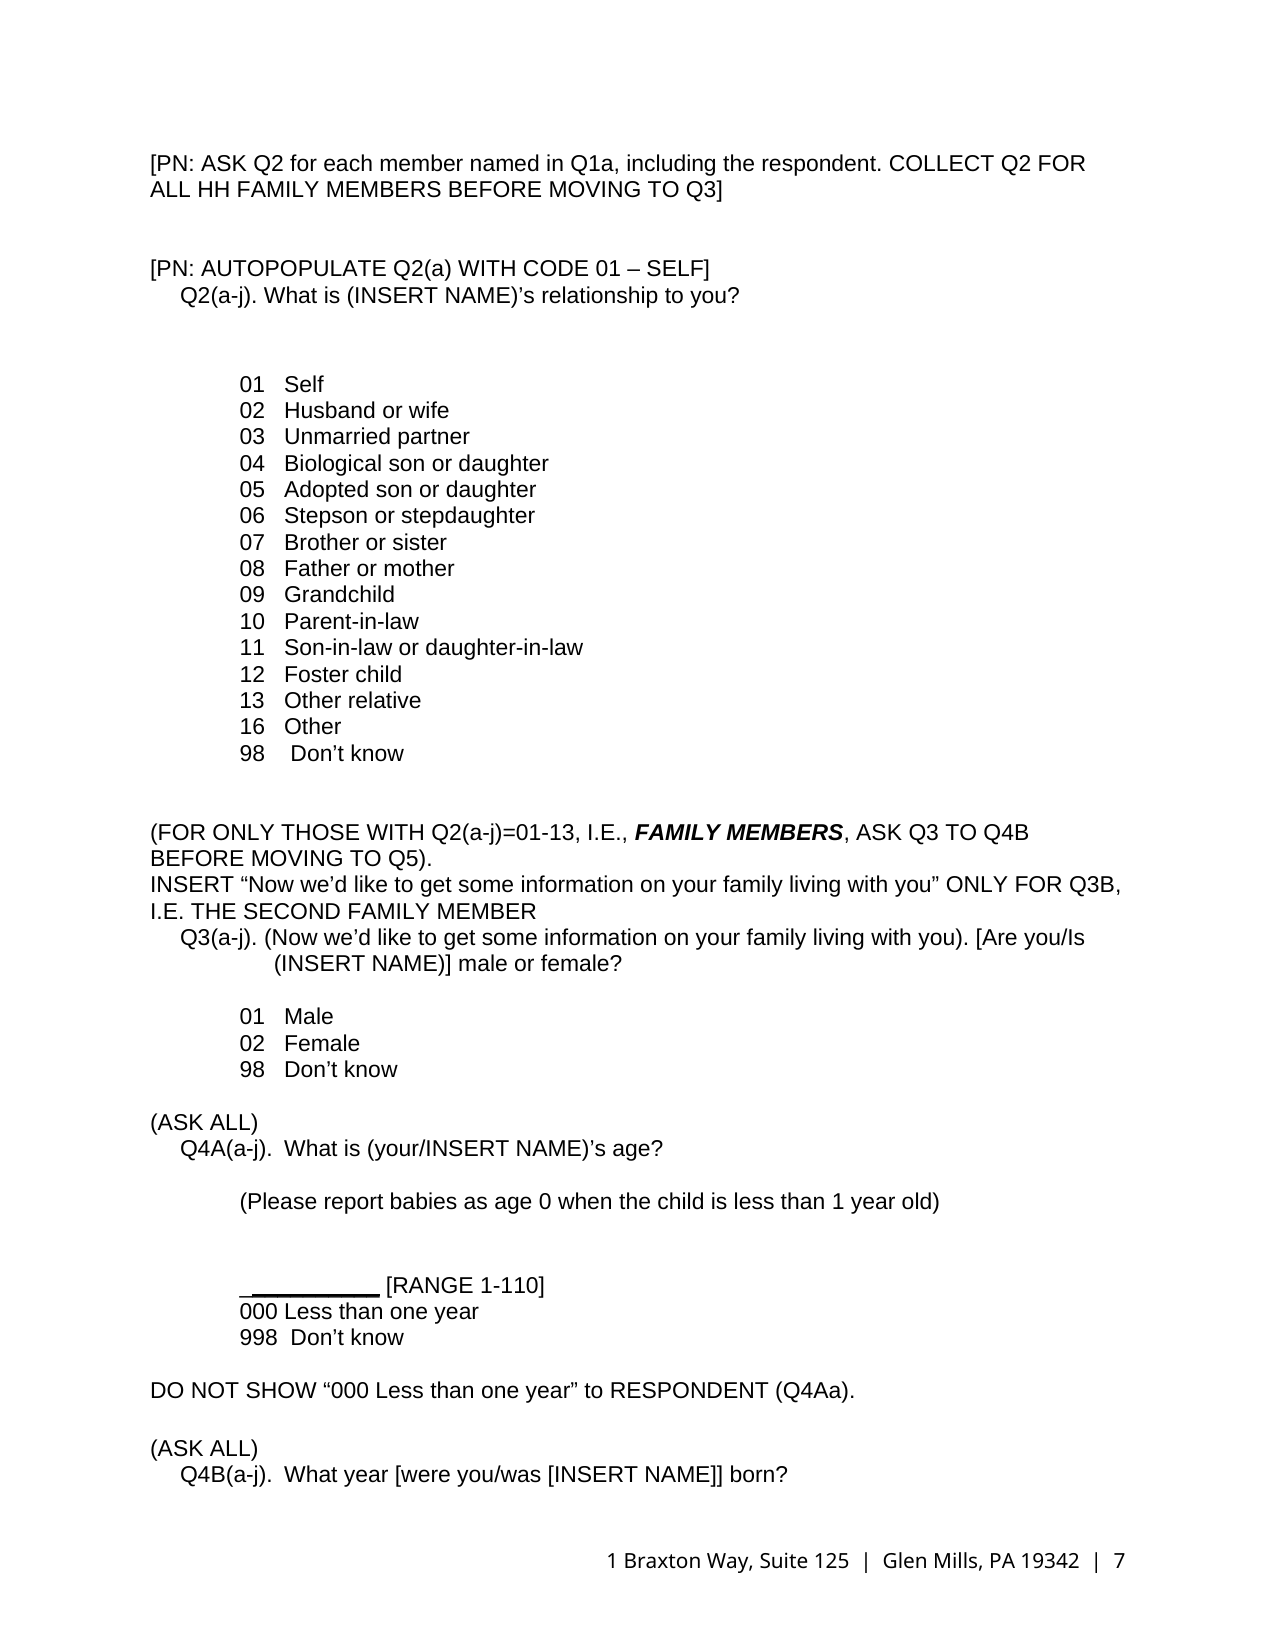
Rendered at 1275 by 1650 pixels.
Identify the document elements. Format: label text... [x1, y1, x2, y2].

text 07 Brother or sister [150, 529, 1125, 555]
text 01 Self [150, 371, 1125, 397]
text 11 Son-in-law or daughter-in-law [150, 634, 1125, 661]
text ___________ [RANGE 1-110] [150, 1272, 1125, 1298]
text 10 Parent-in-law [150, 608, 1125, 634]
text (FOR ONLY THOSE WITH Q2(a-j)=01-13, I.E., FAMILY MEMBERS, ASK Q3 TO Q4B BEFORE MOVING TO Q5). [150, 819, 1125, 871]
text DO NOT SHOW “000 Less than one year” to RESPONDENT (Q4Aa). [150, 1377, 1125, 1403]
text (ASK ALL) [150, 1434, 1125, 1461]
text 13 Other relative [150, 687, 1125, 713]
text 98 Don’t know [150, 739, 1125, 766]
text [PN: ASK Q2 for each member named in Q1a, including the respondent. COLLECT Q2 FOR ALL HH FAMILY MEMBERS BEFORE MOVING TO Q3] [150, 150, 1125, 203]
text 01 Male [150, 1003, 1125, 1029]
text Q4B(a-j). What year [were you/was [INSERT NAME]] born? [150, 1461, 1125, 1487]
text 02 Female [150, 1029, 1125, 1056]
text 02 Husband or wife [150, 397, 1125, 423]
text 09 Grandchild [150, 581, 1125, 608]
text [PN: AUTOPOPULATE Q2(a) WITH CODE 01 – SELF] [150, 255, 1125, 282]
text Q3(a-j). (Now we’d like to get some information on your family living with you). [Are you/Is (INSERT NAME)] male or female? [150, 924, 1125, 977]
text 998 Don’t know [150, 1324, 1125, 1351]
text 04 Biological son or daughter [150, 450, 1125, 476]
text INSERT “Now we’d like to get some information on your family living with you” ONLY FOR Q3B, I.E. THE SECOND FAMILY MEMBER [150, 871, 1125, 924]
text 06 Stepson or stepdaughter [150, 502, 1125, 529]
text 05 Adopted son or daughter [150, 476, 1125, 502]
text 98 Don’t know [150, 1056, 1125, 1082]
text (ASK ALL) [150, 1108, 1125, 1135]
text Q4A(a-j). What is (your/INSERT NAME)’s age? [150, 1135, 1125, 1161]
text 16 Other [150, 713, 1125, 739]
text 08 Father or mother [150, 555, 1125, 581]
text 000 Less than one year [150, 1298, 1125, 1324]
text Q2(a-j). What is (INSERT NAME)’s relationship to you? [150, 282, 1125, 308]
text 12 Foster child [150, 661, 1125, 687]
text 03 Unmarried partner [150, 423, 1125, 450]
text (Please report babies as age 0 when the child is less than 1 year old) [150, 1188, 1125, 1214]
